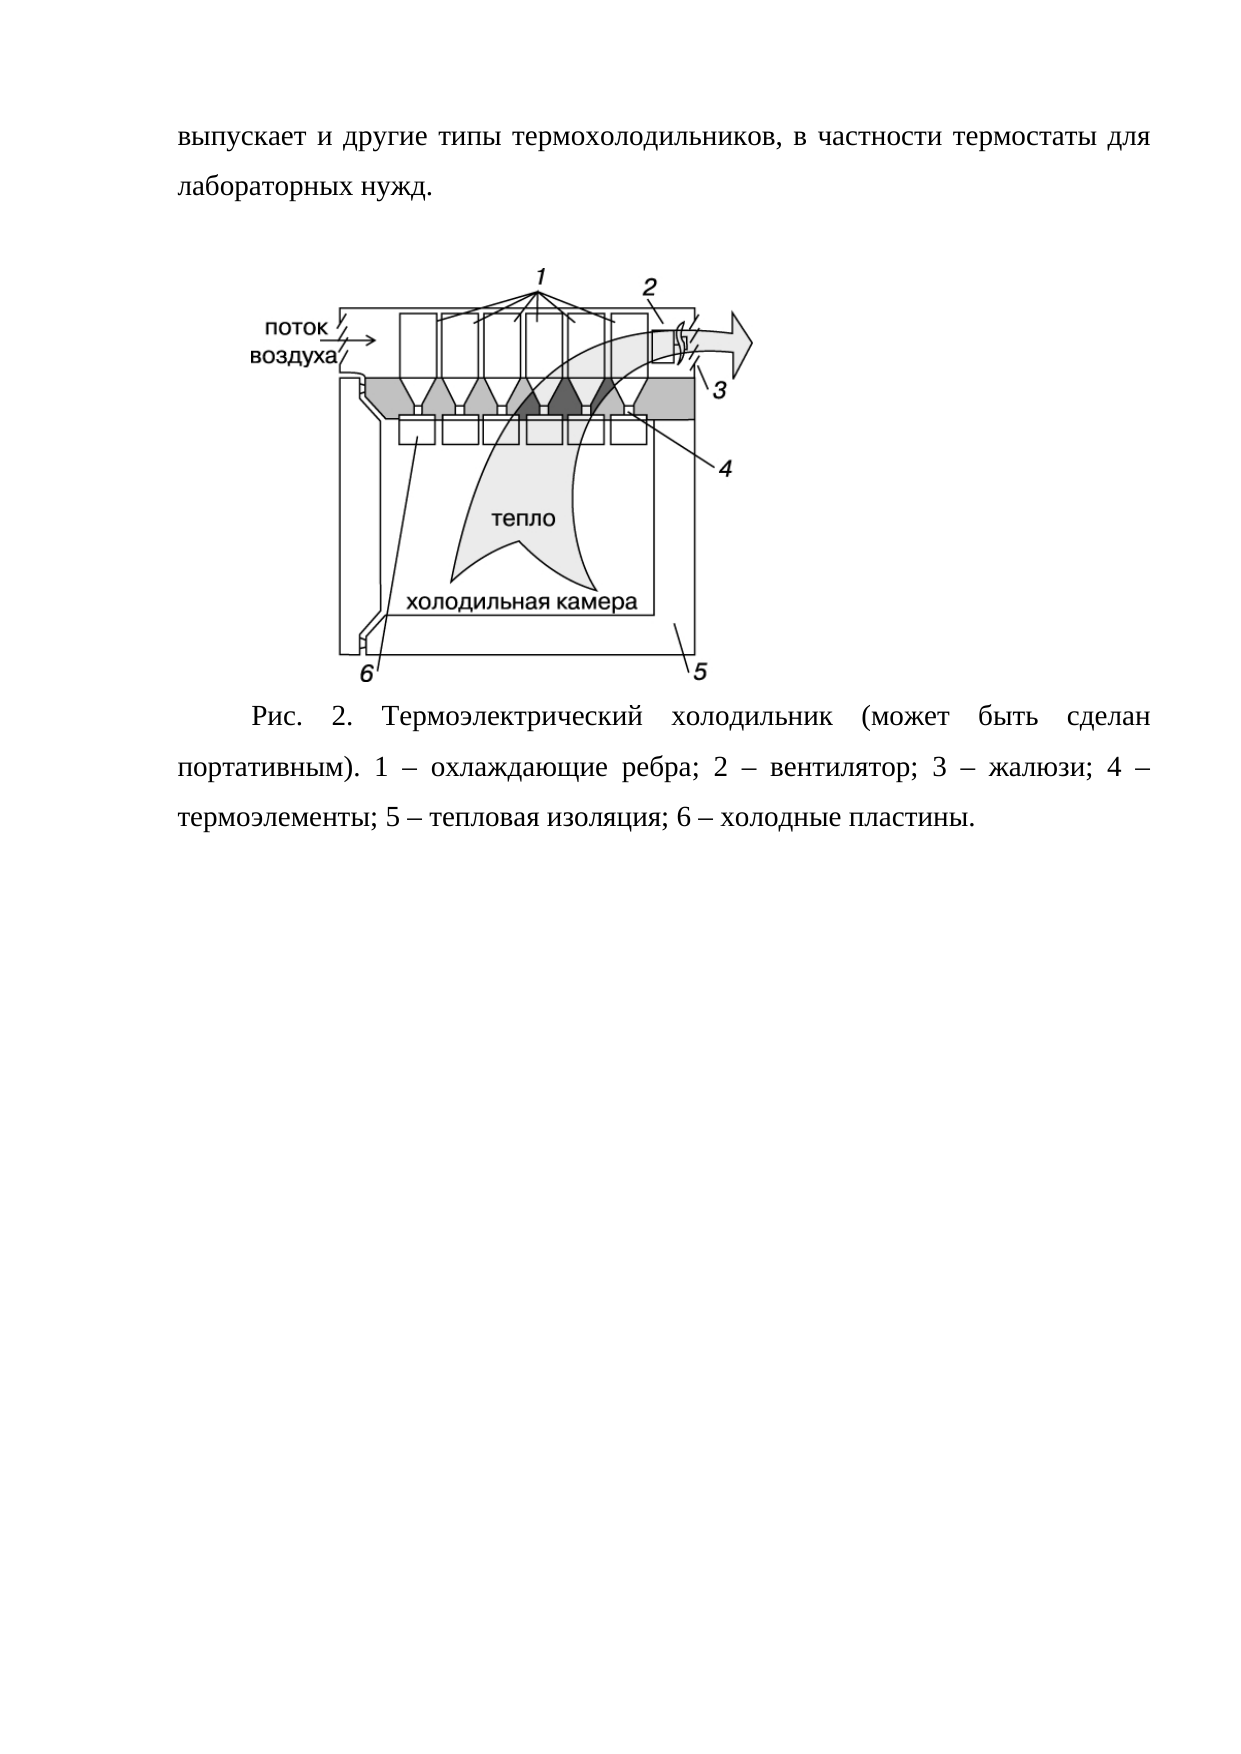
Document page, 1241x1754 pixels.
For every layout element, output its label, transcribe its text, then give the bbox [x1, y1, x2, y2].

picture [251, 268, 753, 682]
text Рис. 2. Термоэлектрический холодильник (может быть сделан портативным). 1 – охлаждающие ребра; 2 – вентилятор; 3 – жалюзи; 4 – термоэлементы; 5 – тепловая изоляция; 6 – холодные пластины. [177, 698, 1152, 833]
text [177, 118, 1152, 202]
